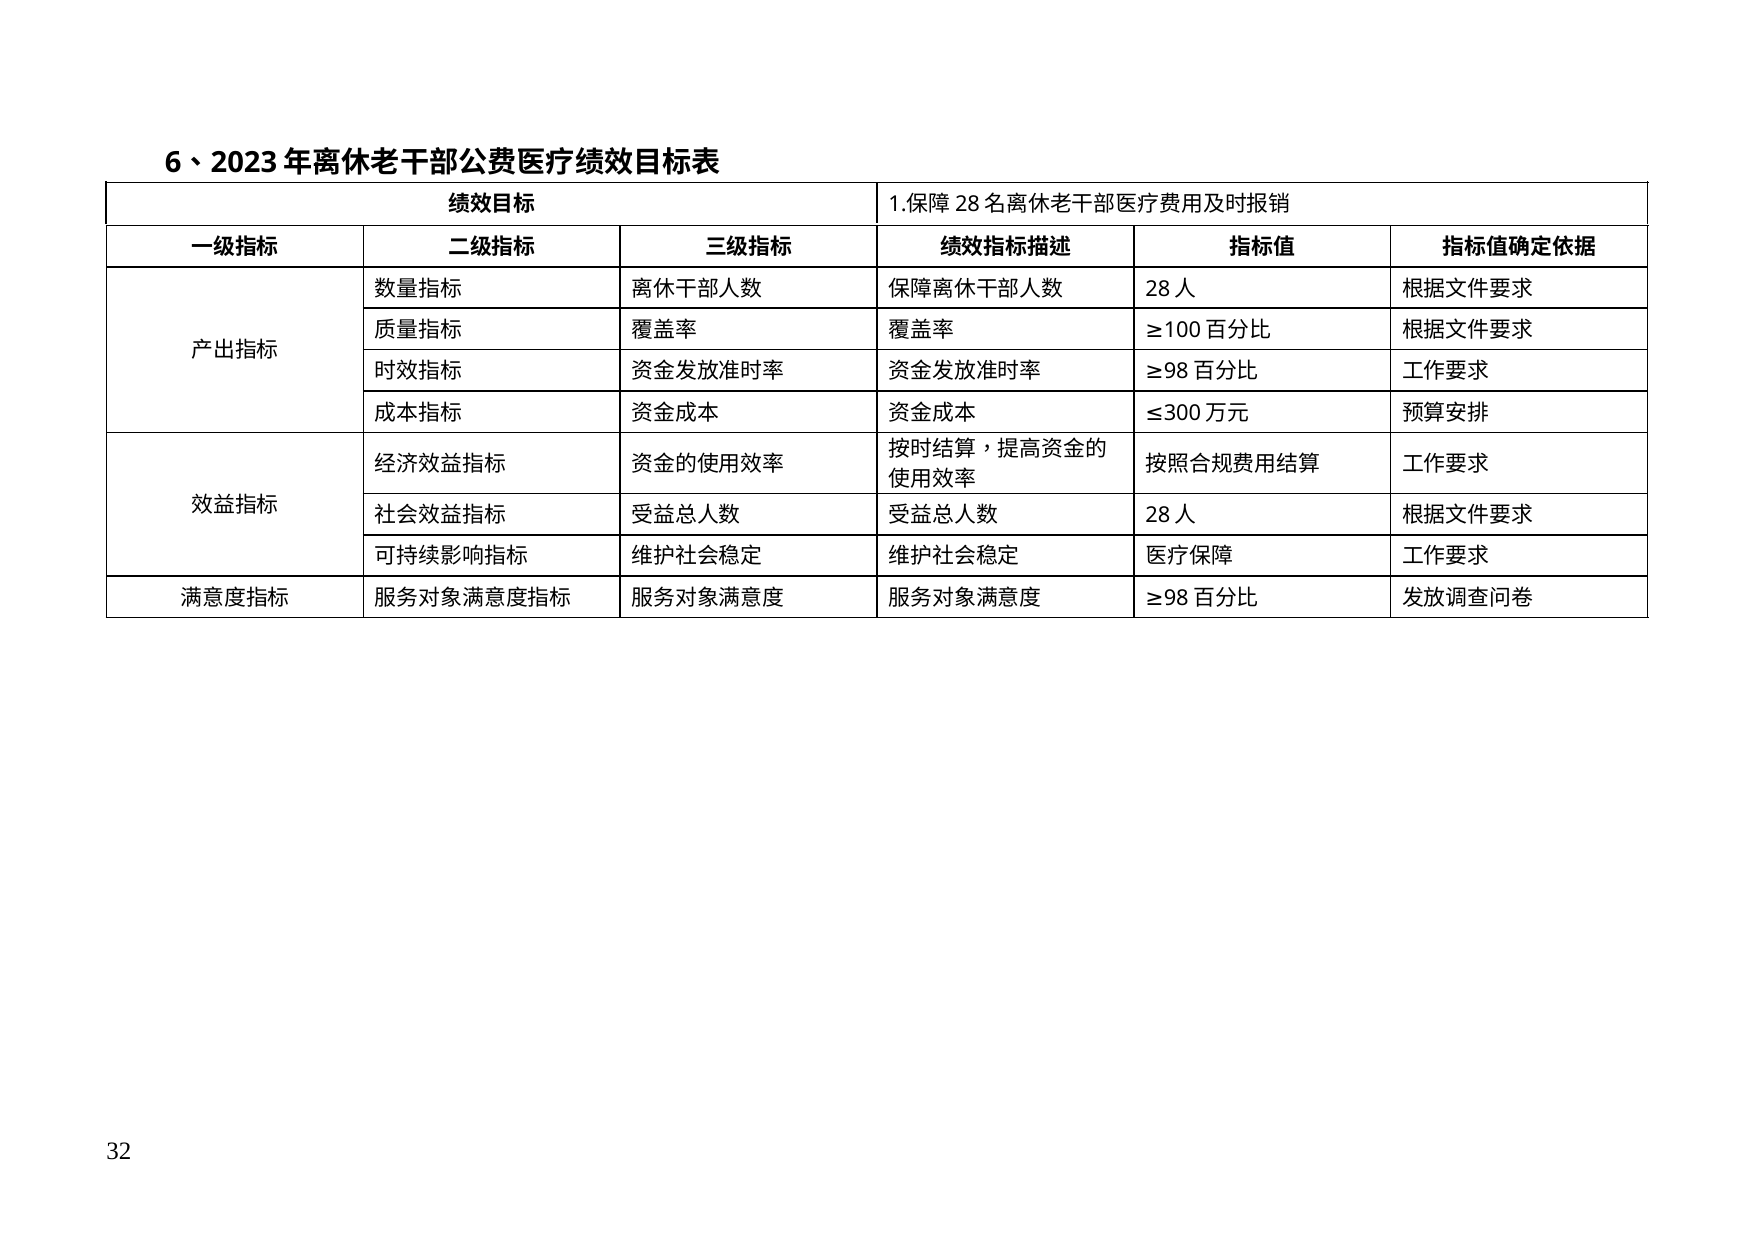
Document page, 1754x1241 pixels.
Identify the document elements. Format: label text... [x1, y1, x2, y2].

table_cell 按时结算，提高资金的使用效率 [878, 433, 1133, 492]
table_cell 按照合规费用结算 [1135, 433, 1390, 492]
table_cell ≥98百分比 [1135, 350, 1390, 390]
table_cell 离休干部人数 [621, 268, 876, 307]
table_header 二级指标 [364, 226, 619, 266]
table_cell 资金成本 [621, 392, 876, 431]
table_cell ≤300万元 [1135, 392, 1390, 431]
table_cell 质量指标 [364, 309, 619, 349]
table_cell 工作要求 [1391, 433, 1647, 492]
table_header 指标值确定依据 [1391, 226, 1647, 266]
table_cell 满意度指标 [107, 577, 363, 617]
table_cell 覆盖率 [621, 309, 876, 349]
table_cell 时效指标 [364, 350, 619, 390]
table_header 三级指标 [621, 226, 876, 266]
table_cell 受益总人数 [621, 494, 876, 534]
table_cell 可持续影响指标 [364, 536, 619, 575]
table_cell 覆盖率 [878, 309, 1133, 349]
table_cell 经济效益指标 [364, 433, 619, 492]
table_cell 28人 [1135, 494, 1390, 534]
table_cell 资金发放准时率 [878, 350, 1133, 390]
table_cell 数量指标 [364, 268, 619, 307]
table_cell ≥100百分比 [1135, 309, 1390, 349]
table_cell 医疗保障 [1135, 536, 1390, 575]
table_cell 资金成本 [878, 392, 1133, 431]
table_cell 维护社会稳定 [621, 536, 876, 575]
table_cell 根据文件要求 [1391, 309, 1647, 349]
table_cell 社会效益指标 [364, 494, 619, 534]
table_cell 根据文件要求 [1391, 494, 1647, 534]
table_cell 28人 [1135, 268, 1390, 307]
table_header 指标值 [1135, 226, 1390, 266]
text 6、2023年离休老干部公费医疗绩效目标表 [106, 142, 1648, 181]
table_cell 服务对象满意度 [878, 577, 1133, 617]
table_cell 工作要求 [1391, 350, 1647, 390]
table_cell 发放调查问卷 [1391, 577, 1647, 617]
table_cell 效益指标 [107, 433, 363, 575]
table_cell 受益总人数 [878, 494, 1133, 534]
table_cell 产出指标 [107, 268, 363, 431]
table_cell 资金发放准时率 [621, 350, 876, 390]
table_cell 资金的使用效率 [621, 433, 876, 492]
table_header 绩效目标 [107, 183, 876, 223]
table_cell 工作要求 [1391, 536, 1647, 575]
table_cell 服务对象满意度指标 [364, 577, 619, 617]
table_cell 成本指标 [364, 392, 619, 431]
table_cell ≥98百分比 [1135, 577, 1390, 617]
table_cell 预算安排 [1391, 392, 1647, 431]
table_header 绩效指标描述 [878, 226, 1133, 266]
table_header 1.保障28名离休老干部医疗费用及时报销 [878, 183, 1647, 223]
table_cell 维护社会稳定 [878, 536, 1133, 575]
table_cell 根据文件要求 [1391, 268, 1647, 307]
table_cell 服务对象满意度 [621, 577, 876, 617]
table_cell 保障离休干部人数 [878, 268, 1133, 307]
table_header 一级指标 [107, 226, 363, 266]
